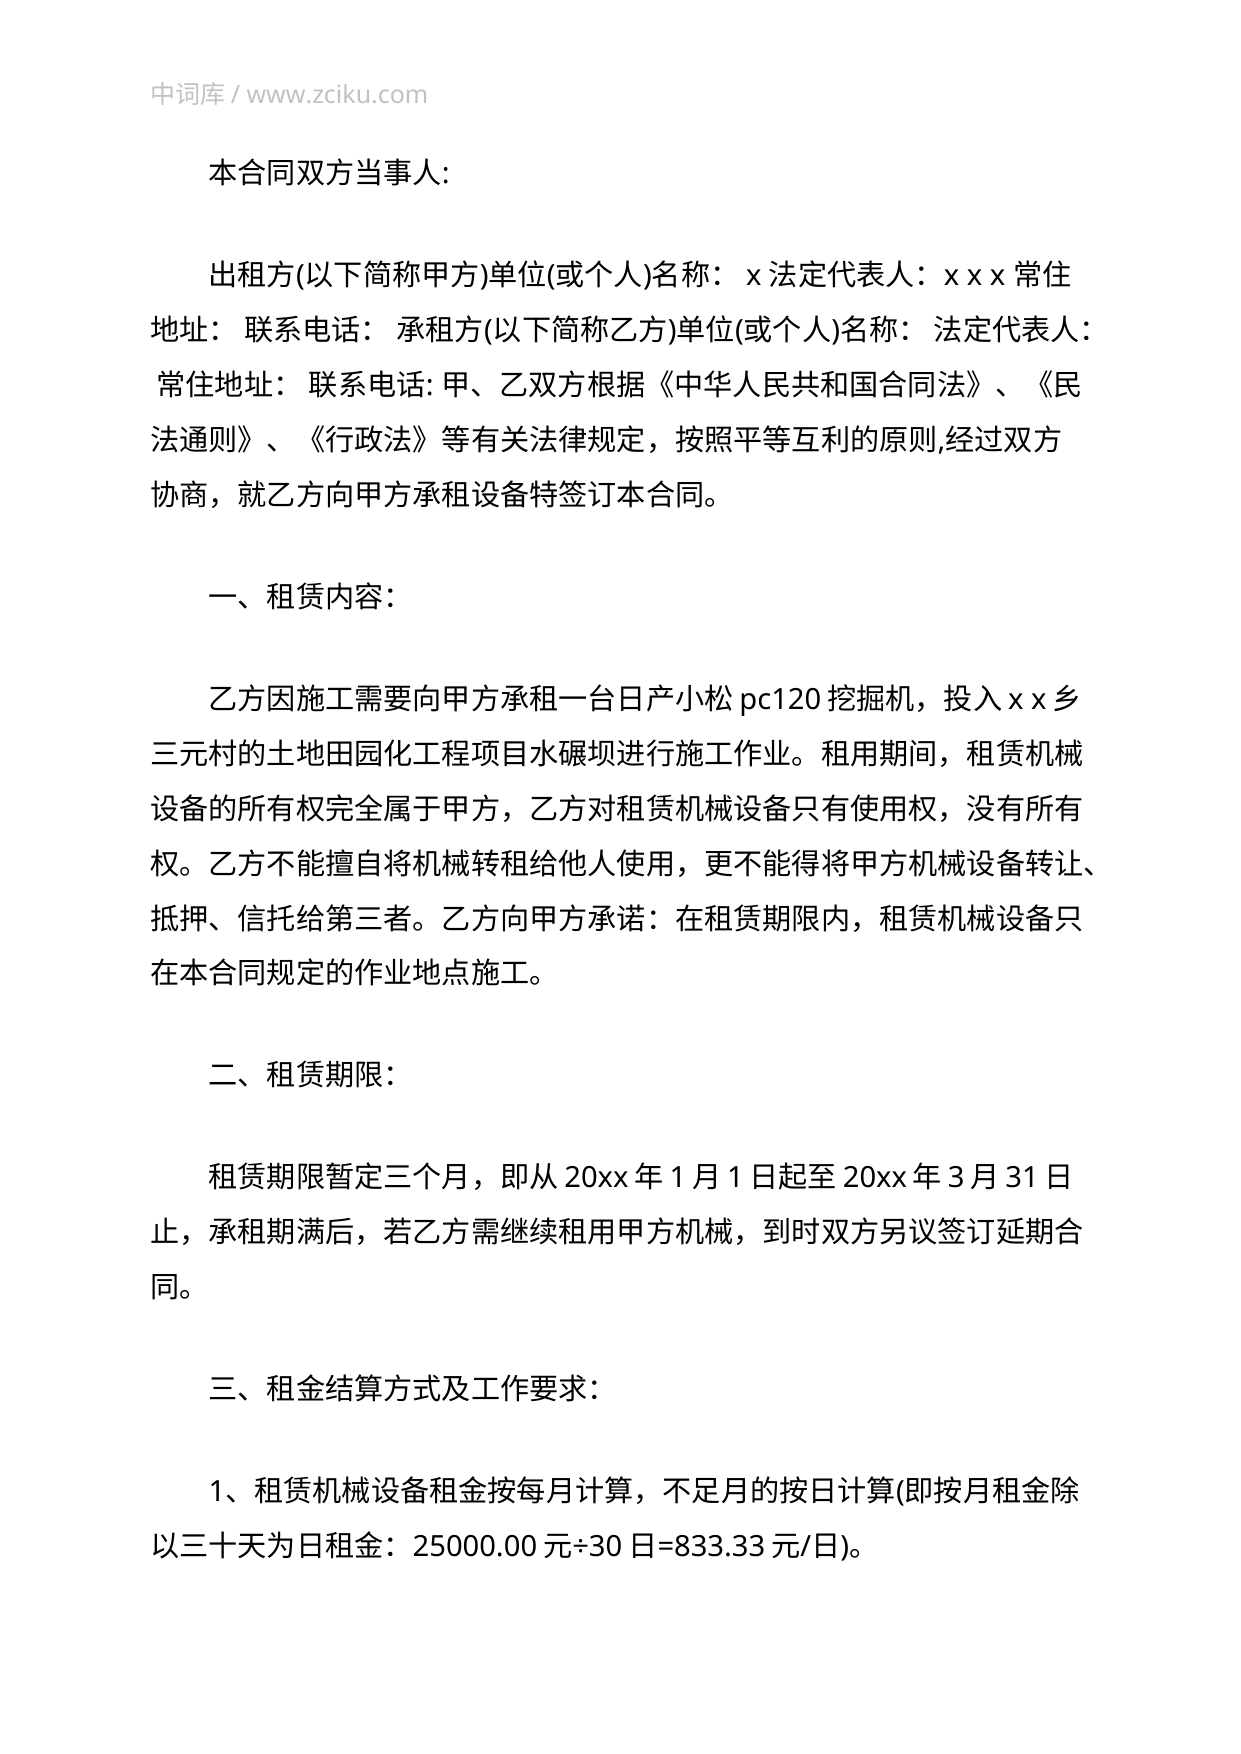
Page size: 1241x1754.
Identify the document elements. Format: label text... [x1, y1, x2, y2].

text 1、租赁机械设备租金按每月计算，不足月的按日计算(即按月租金除以三十天为日租金：25000.00元÷30日=833.33元/日)。 [150, 1467, 1090, 1564]
text 一、租赁内容： [150, 574, 1090, 616]
text 本合同双方当事人: [150, 150, 1090, 192]
text 出租方(以下简称甲方)单位(或个人)名称： x 法定代表人：x x x 常住地址： 联系电话： 承租方(以下简称乙方)单位(或个人)名称： 法定代表人： 常住地址： 联系电话: 甲、乙双方根据《中华人民共和国合同法》、《民法通则》、《行政法》等有关法律规定，按照平等互利的原则,经过双方协商，就乙方向甲方承租设备特签订本合同。 [150, 252, 1090, 514]
text 二、租赁期限： [150, 1052, 1090, 1094]
text 租赁期限暂定三个月，即从20xx年1月1日起至20xx年3月31日止，承租期满后，若乙方需继续租用甲方机械，到时双方另议签订延期合同。 [150, 1154, 1090, 1306]
text 乙方因施工需要向甲方承租一台日产小松pc120挖掘机，投入x x乡三元村的土地田园化工程项目水碾坝进行施工作业。租用期间，租赁机械设备的所有权完全属于甲方，乙方对租赁机械设备只有使用权，没有所有权。乙方不能擅自将机械转租给他人使用，更不能得将甲方机械设备转让、抵押、信托给第三者。乙方向甲方承诺：在租赁期限内，租赁机械设备只在本合同规定的作业地点施工。 [150, 676, 1090, 992]
text 三、租金结算方式及工作要求： [150, 1365, 1090, 1408]
